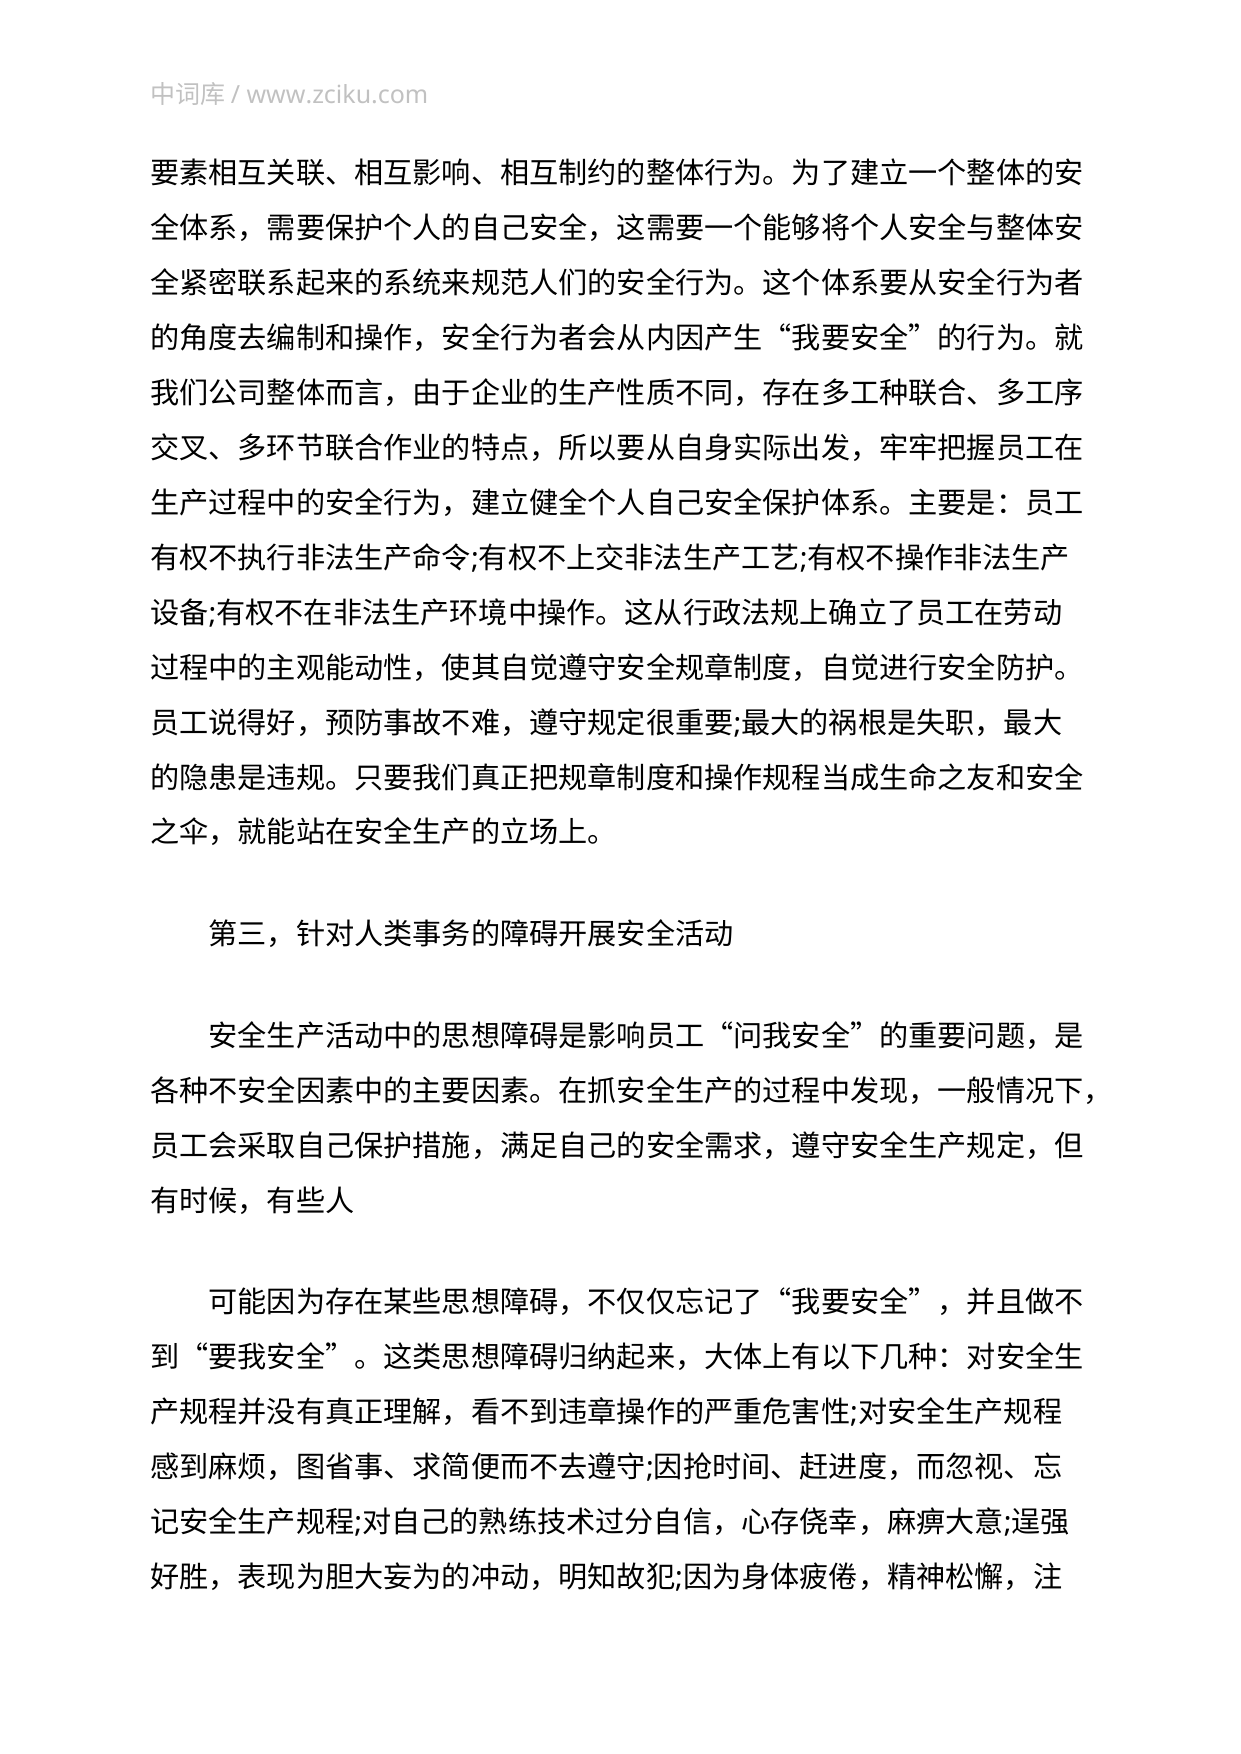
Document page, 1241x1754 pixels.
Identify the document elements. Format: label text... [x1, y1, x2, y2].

text 第三，针对人类事务的障碍开展安全活动 [150, 911, 1090, 953]
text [150, 150, 1090, 851]
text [150, 1279, 1090, 1596]
text 安全生产活动中的思想障碍是影响员工“问我安全”的重要问题，是各种不安全因素中的主要因素。在抓安全生产的过程中发现，一般情况下，员工会采取自己保护措施，满足自己的安全需求，遵守安全生产规定，但有时候，有些人 [150, 1013, 1090, 1219]
